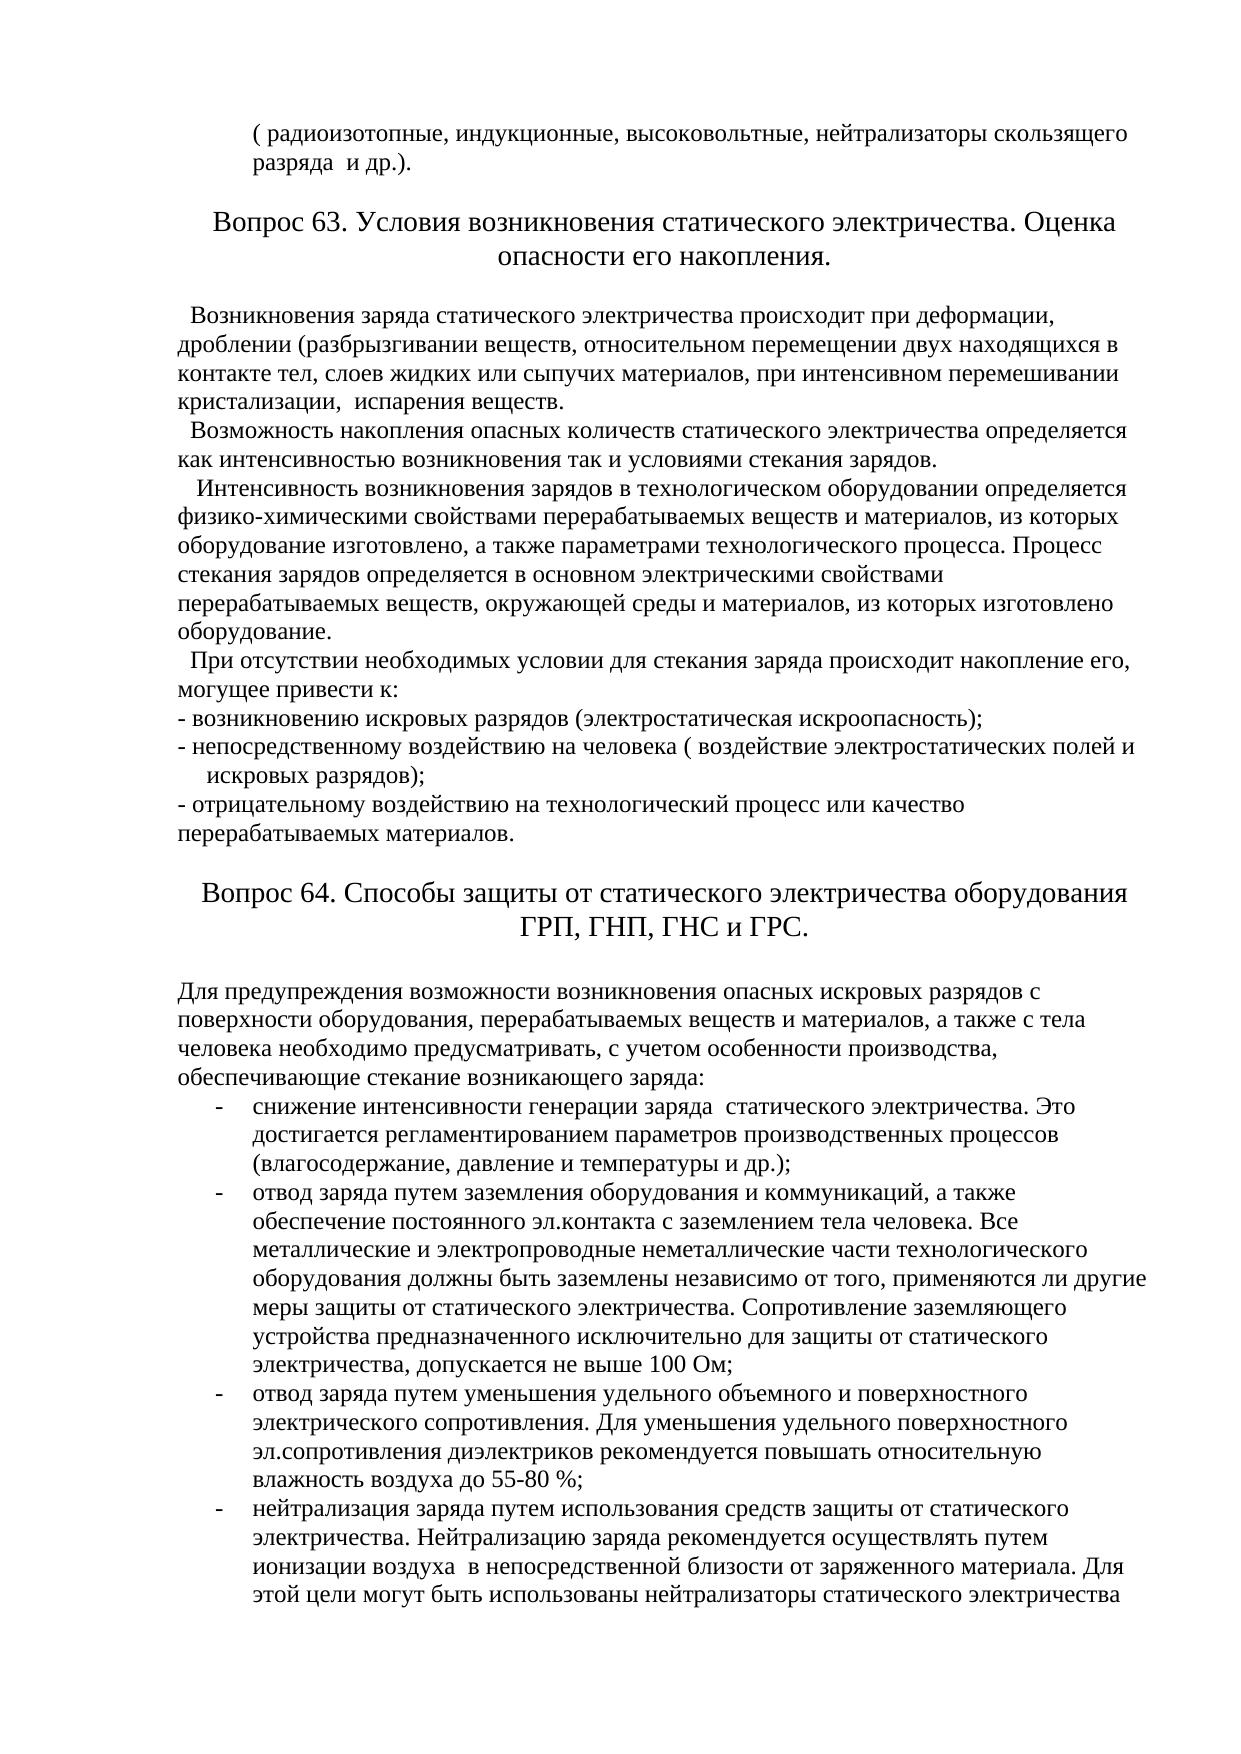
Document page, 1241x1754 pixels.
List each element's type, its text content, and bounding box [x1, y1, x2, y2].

list снижение интенсивности генерации заряда статического электричества. Это достигается регламентированием параметров производственных процессов (влагосодержание, давление и температуры и др.); [215, 1091, 1152, 1177]
text При отсутствии необходимых условии для стекания заряда происходит накопление его, могущее привести к: [177, 645, 1152, 703]
text Возникновения заряда статического электричества происходит при деформации, дроблении (разбрызгивании веществ, относительном перемещении двух находящихся в контакте тел, слоев жидких или сыпучих материалов, при интенсивном перемешивании кристализации, испарения веществ. [177, 300, 1152, 415]
text Интенсивность возникновения зарядов в технологическом оборудовании определяется физико-химическими свойствами перерабатываемых веществ и материалов, из которых оборудование изготовлено, а также параметрами технологического процесса. Процесс стекания зарядов определяется в основном электрическими свойствами перерабатываемых веществ, окружающей среды и материалов, из которых изготовлено оборудование. [177, 473, 1152, 645]
text Вопрос 63. Условия возникновения статического электричества. Оценка опасности его накопления. [177, 204, 1152, 271]
text - отрицательному воздействию на технологический процесс или качество перерабатываемых материалов. [177, 789, 1152, 846]
text Для предупреждения возможности возникновения опасных искровых разрядов с поверхности оборудования, перерабатываемых веществ и материалов, а также с тела человека необходимо предусматривать, с учетом особенности производства, обеспечивающие стекание возникающего заряда: [177, 976, 1152, 1091]
text - возникновению искровых разрядов (электростатическая искроопасность); [177, 703, 1152, 731]
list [215, 1493, 1152, 1608]
list отвод заряда путем уменьшения удельного объемного и поверхностного электрического сопротивления. Для уменьшения удельного поверхностного эл.сопротивления диэлектриков рекомендуется повышать относительную влажность воздуха до 55-80 %; [215, 1378, 1152, 1493]
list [215, 118, 1152, 176]
text - непосредственному воздействию на человека ( воздействие электростатических полей и искровых разрядов); [177, 731, 1152, 789]
list отвод заряда путем заземления оборудования и коммуникаций, а также обеспечение постоянного эл.контакта с заземлением тела человека. Все металлические и электропроводные неметаллические части технологического оборудования должны быть заземлены независимо от того, применяются ли другие меры защиты от статического электричества. Сопротивление заземляющего устройства предназначенного исключительно для защиты от статического электричества, допускается не выше 100 Ом; [215, 1177, 1152, 1378]
text Вопрос 64. Способы защиты от статического электричества оборудования ГРП, ГНП, ГНС и ГРС. [177, 875, 1152, 942]
text Возможность накопления опасных количеств статического электричества определяется как интенсивностью возникновения так и условиями стекания зарядов. [177, 415, 1152, 473]
